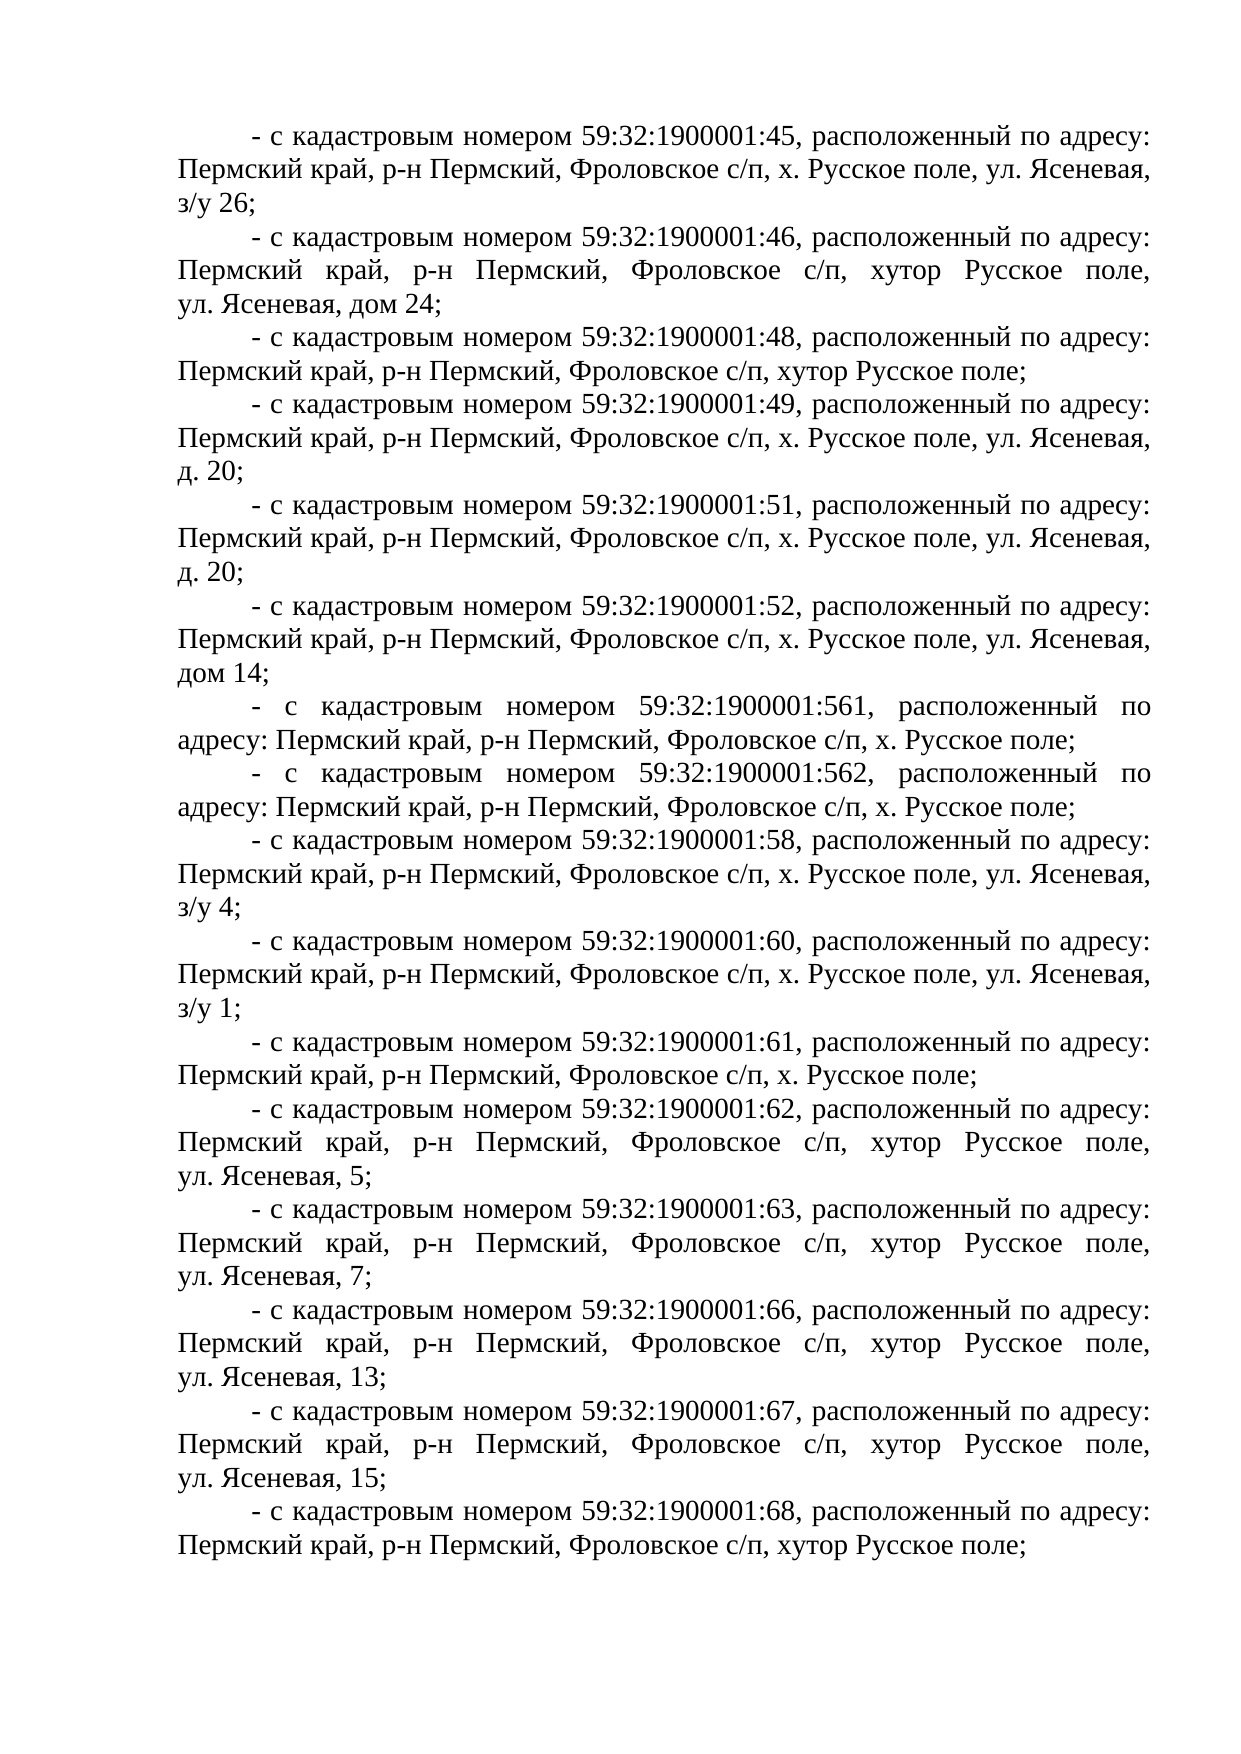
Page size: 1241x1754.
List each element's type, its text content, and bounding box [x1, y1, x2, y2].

text - с кадастровым номером 59:32:1900001:63, расположенный по адресу: Пермский край, р-н Пермский, Фроловское с/п, хутор Русское поле, ул. Ясеневая, 7; [177, 1191, 1152, 1292]
text - с кадастровым номером 59:32:1900001:52, расположенный по адресу: Пермский край, р-н Пермский, Фроловское с/п, х. Русское поле, ул. Ясеневая, дом 14; [177, 588, 1152, 688]
text - с кадастровым номером 59:32:1900001:51, расположенный по адресу: Пермский край, р-н Пермский, Фроловское с/п, х. Русское поле, ул. Ясеневая, д. 20; [177, 487, 1152, 588]
text - с кадастровым номером 59:32:1900001:62, расположенный по адресу: Пермский край, р-н Пермский, Фроловское с/п, хутор Русское поле, ул. Ясеневая, 5; [177, 1091, 1152, 1191]
text - с кадастровым номером 59:32:1900001:60, расположенный по адресу: Пермский край, р-н Пермский, Фроловское с/п, х. Русское поле, ул. Ясеневая, з/у 1; [177, 923, 1152, 1024]
text - с кадастровым номером 59:32:1900001:66, расположенный по адресу: Пермский край, р-н Пермский, Фроловское с/п, хутор Русское поле, ул. Ясеневая, 13; [177, 1292, 1152, 1393]
text - с кадастровым номером 59:32:1900001:562, расположенный по адресу: Пермский край, р-н Пермский, Фроловское с/п, х. Русское поле; [177, 755, 1152, 822]
text - с кадастровым номером 59:32:1900001:45, расположенный по адресу: Пермский край, р-н Пермский, Фроловское с/п, х. Русское поле, ул. Ясеневая, з/у 26; [177, 118, 1152, 219]
text - с кадастровым номером 59:32:1900001:48, расположенный по адресу: Пермский край, р-н Пермский, Фроловское с/п, хутор Русское поле; [177, 319, 1152, 386]
text - с кадастровым номером 59:32:1900001:561, расположенный по адресу: Пермский край, р-н Пермский, Фроловское с/п, х. Русское поле; [177, 688, 1152, 755]
text - с кадастровым номером 59:32:1900001:46, расположенный по адресу: Пермский край, р-н Пермский, Фроловское с/п, хутор Русское поле, ул. Ясеневая, дом 24; [177, 219, 1152, 319]
text - с кадастровым номером 59:32:1900001:61, расположенный по адресу: Пермский край, р-н Пермский, Фроловское с/п, х. Русское поле; [177, 1024, 1152, 1091]
text - с кадастровым номером 59:32:1900001:58, расположенный по адресу: Пермский край, р-н Пермский, Фроловское с/п, х. Русское поле, ул. Ясеневая, з/у 4; [177, 822, 1152, 923]
text - с кадастровым номером 59:32:1900001:67, расположенный по адресу: Пермский край, р-н Пермский, Фроловское с/п, хутор Русское поле, ул. Ясеневая, 15; [177, 1393, 1152, 1493]
text - с кадастровым номером 59:32:1900001:49, расположенный по адресу: Пермский край, р-н Пермский, Фроловское с/п, х. Русское поле, ул. Ясеневая, д. 20; [177, 386, 1152, 487]
text - с кадастровым номером 59:32:1900001:68, расположенный по адресу: Пермский край, р-н Пермский, Фроловское с/п, хутор Русское поле; [177, 1493, 1152, 1560]
